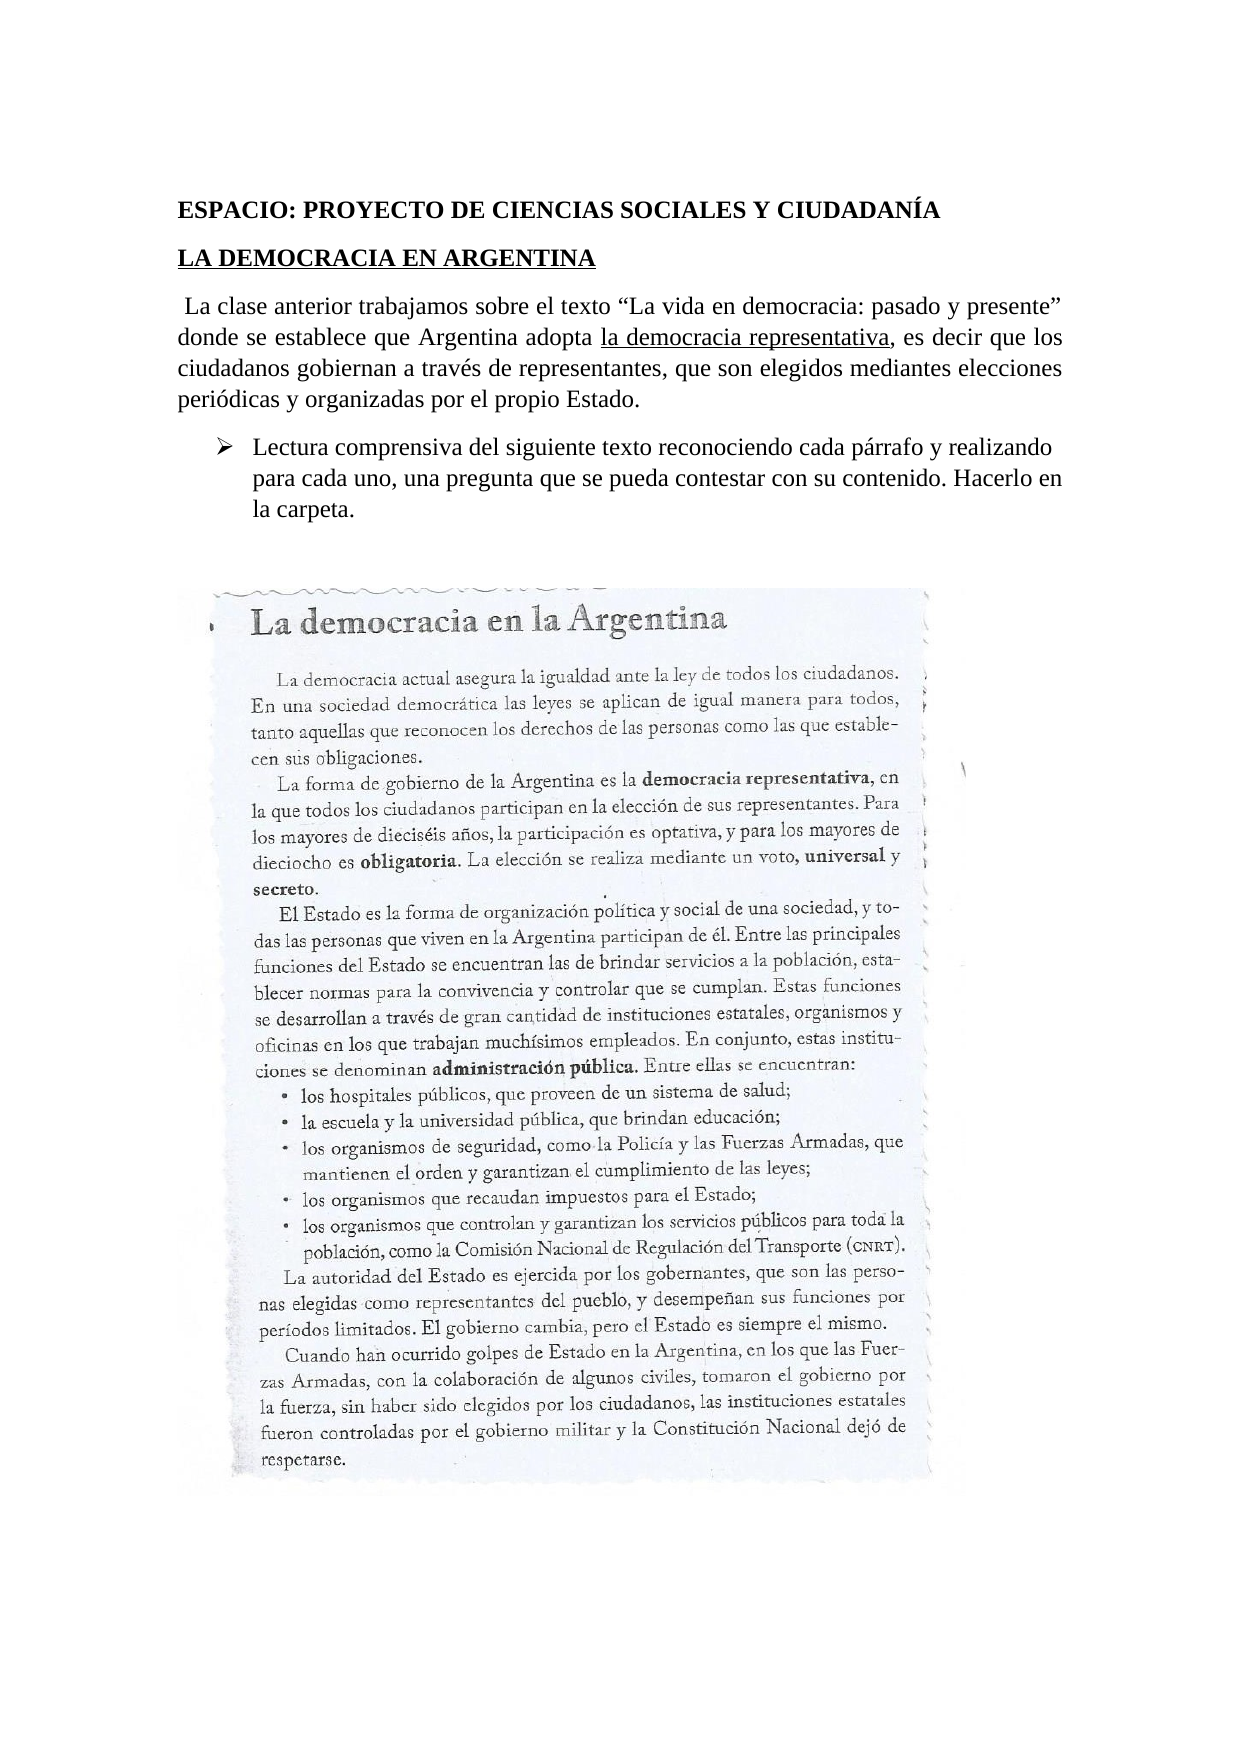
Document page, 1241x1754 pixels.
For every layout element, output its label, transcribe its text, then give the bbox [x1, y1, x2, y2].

text LA DEMOCRACIA EN ARGENTINA [177, 243, 1063, 272]
picture [177, 588, 966, 1496]
text La clase anterior trabajamos sobre el texto “La vida en democracia: pasado y presente” donde se establece que Argentina adopta la democracia representativa, es decir que los ciudadanos gobiernan a través de representantes, que son elegidos mediantes elecciones periódicas y organizadas por el propio Estado. [177, 291, 1063, 413]
list Lectura comprensiva del siguiente texto reconociendo cada párrafo y realizando para cada uno, una pregunta que se pueda contestar con su contenido. Hacerlo en la carpeta. [215, 432, 1063, 522]
text ESPACIO: PROYECTO DE CIENCIAS SOCIALES Y CIUDADANÍA [177, 195, 1063, 224]
